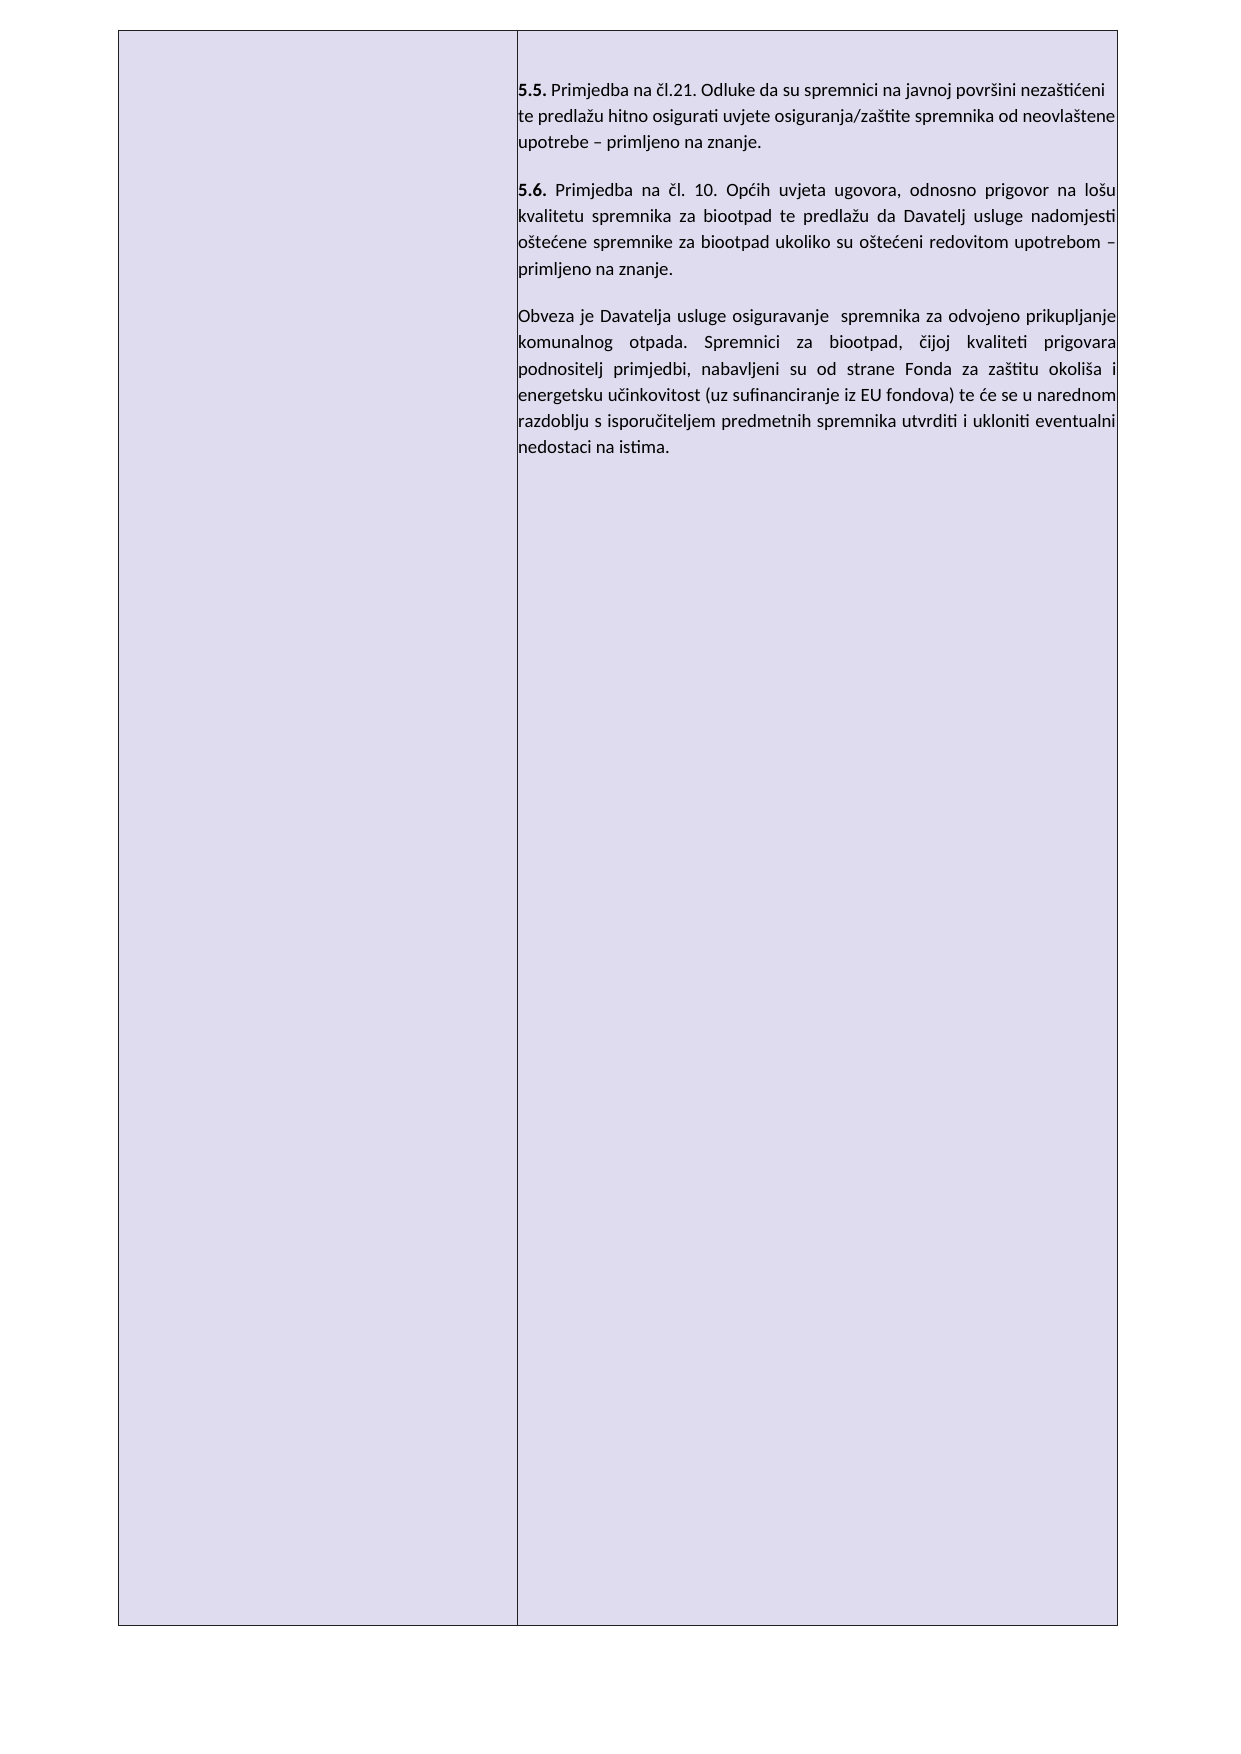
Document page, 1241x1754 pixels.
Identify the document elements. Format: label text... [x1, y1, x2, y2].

table_cell [119, 31, 517, 1625]
table_cell 5.5. Primjedba na čl.21. Odluke da su spremnici na javnoj površini nezaštićeni te predlažu hitno osigurati uvjete osiguranja/zaštite spremnika od neovlaštene upotrebe – primljeno na znanje. 5.6. Primjedba na čl. 10. Općih uvjeta ugovora, odnosno prigovor na lošu kvalitetu spremnika za biootpad te predlažu da Davatelj usluge nadomjesti oštećene spremnike za biootpad ukoliko su oštećeni redovitom upotrebom – primljeno na znanje. Obveza je Davatelja usluge osiguravanje spremnika za odvojeno prikupljanje komunalnog otpada. Spremnici za biootpad, čijoj kvaliteti prigovara podnositelj primjedbi, nabavljeni su od strane Fonda za zaštitu okoliša i energetsku učinkovitost (uz sufinanciranje iz EU fondova) te će se u narednom razdoblju s isporučiteljem predmetnih spremnika utvrditi i ukloniti eventualni nedostaci na istima. [518, 31, 1117, 1625]
